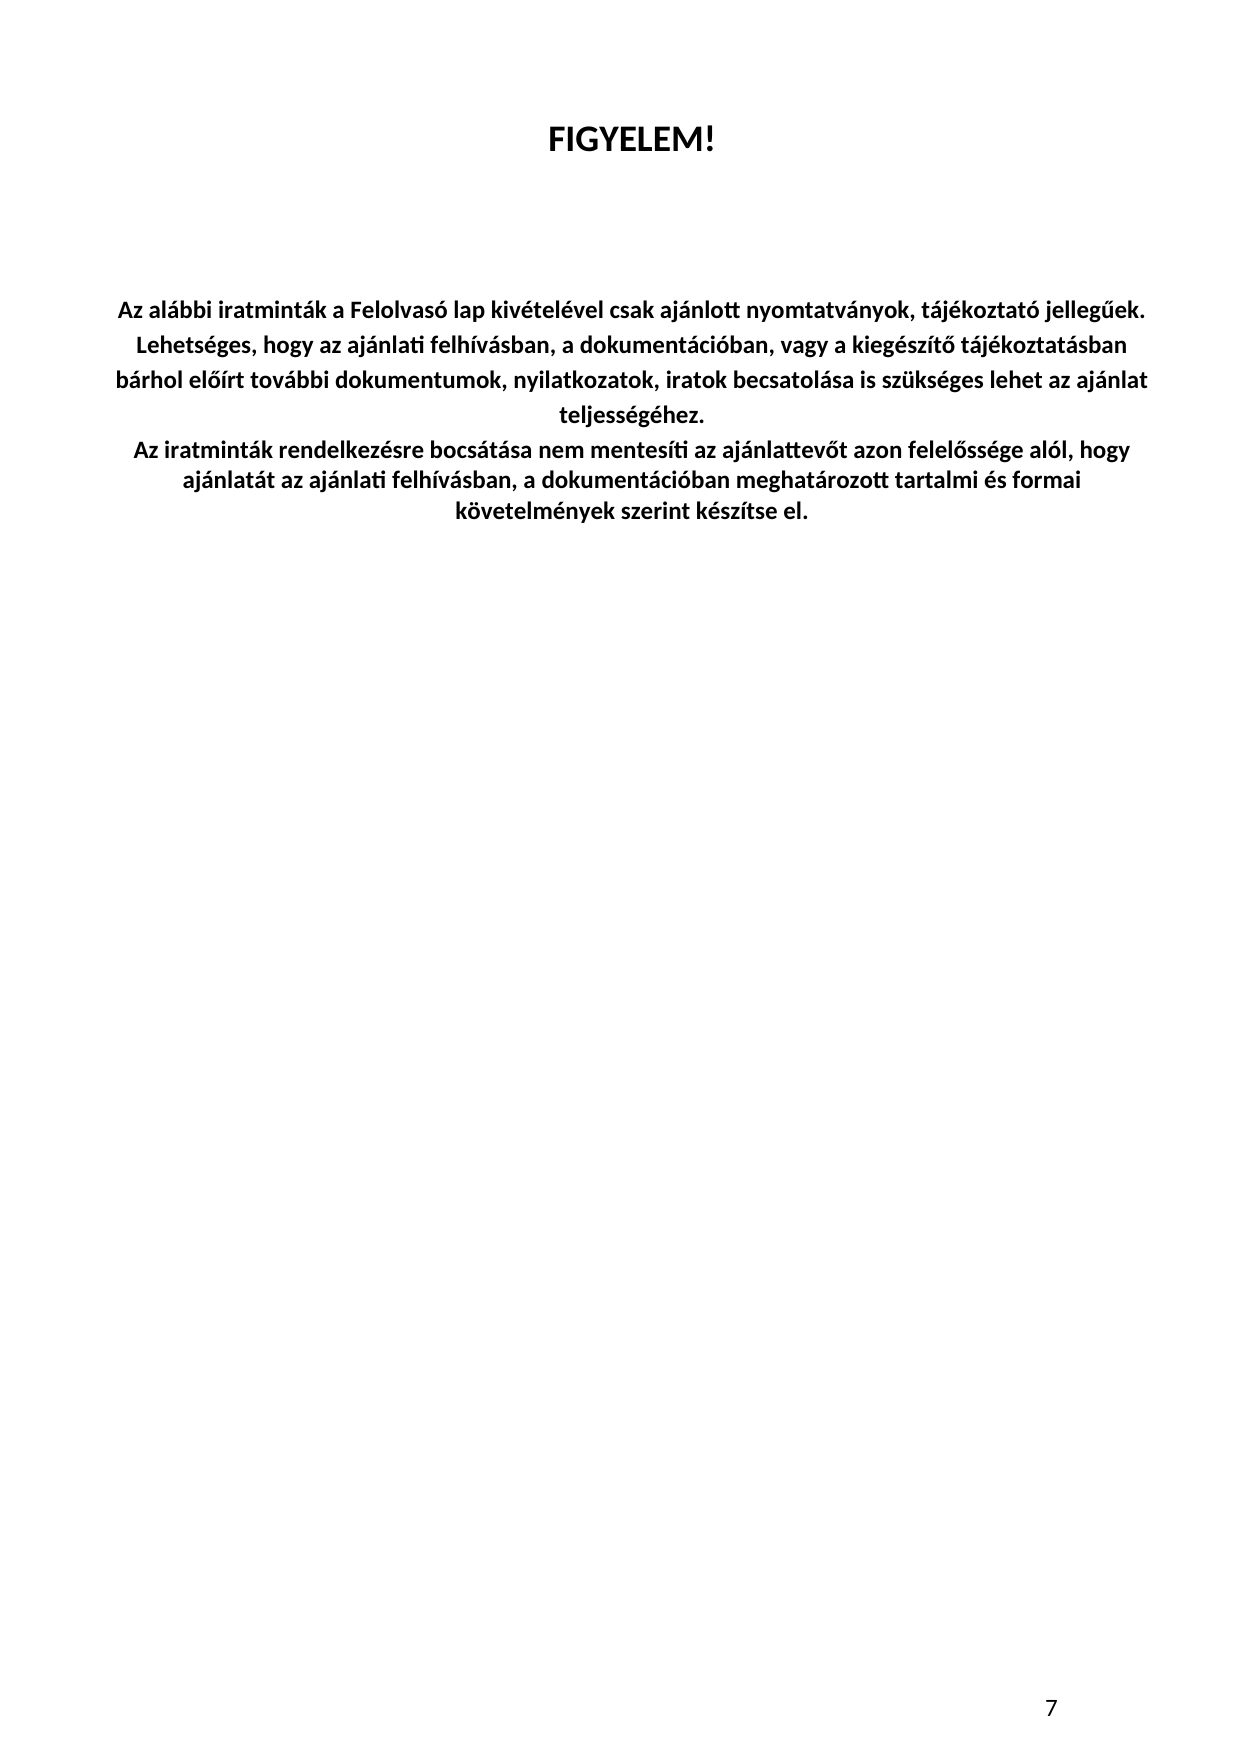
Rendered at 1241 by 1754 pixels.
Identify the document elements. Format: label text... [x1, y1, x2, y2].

text FIGYELEM! [112, 115, 1152, 161]
text Lehetséges, hogy az ajánlati felhívásban, a dokumentációban, vagy a kiegészítő tájékoztatásban bárhol előírt további dokumentumok, nyilatkozatok, iratok becsatolása is szükséges lehet az ajánlat teljességéhez. [112, 329, 1152, 429]
text Az alábbi iratminták a Felolvasó lap kivételével csak ajánlott nyomtatványok, tájékoztató jellegűek. [112, 294, 1152, 324]
text Az iratminták rendelkezésre bocsátása nem mentesíti az ajánlattevőt azon felelőssége alól, hogy ajánlatát az ajánlati felhívásban, a dokumentációban meghatározott tartalmi és formai követelmények szerint készítse el. [112, 434, 1152, 525]
